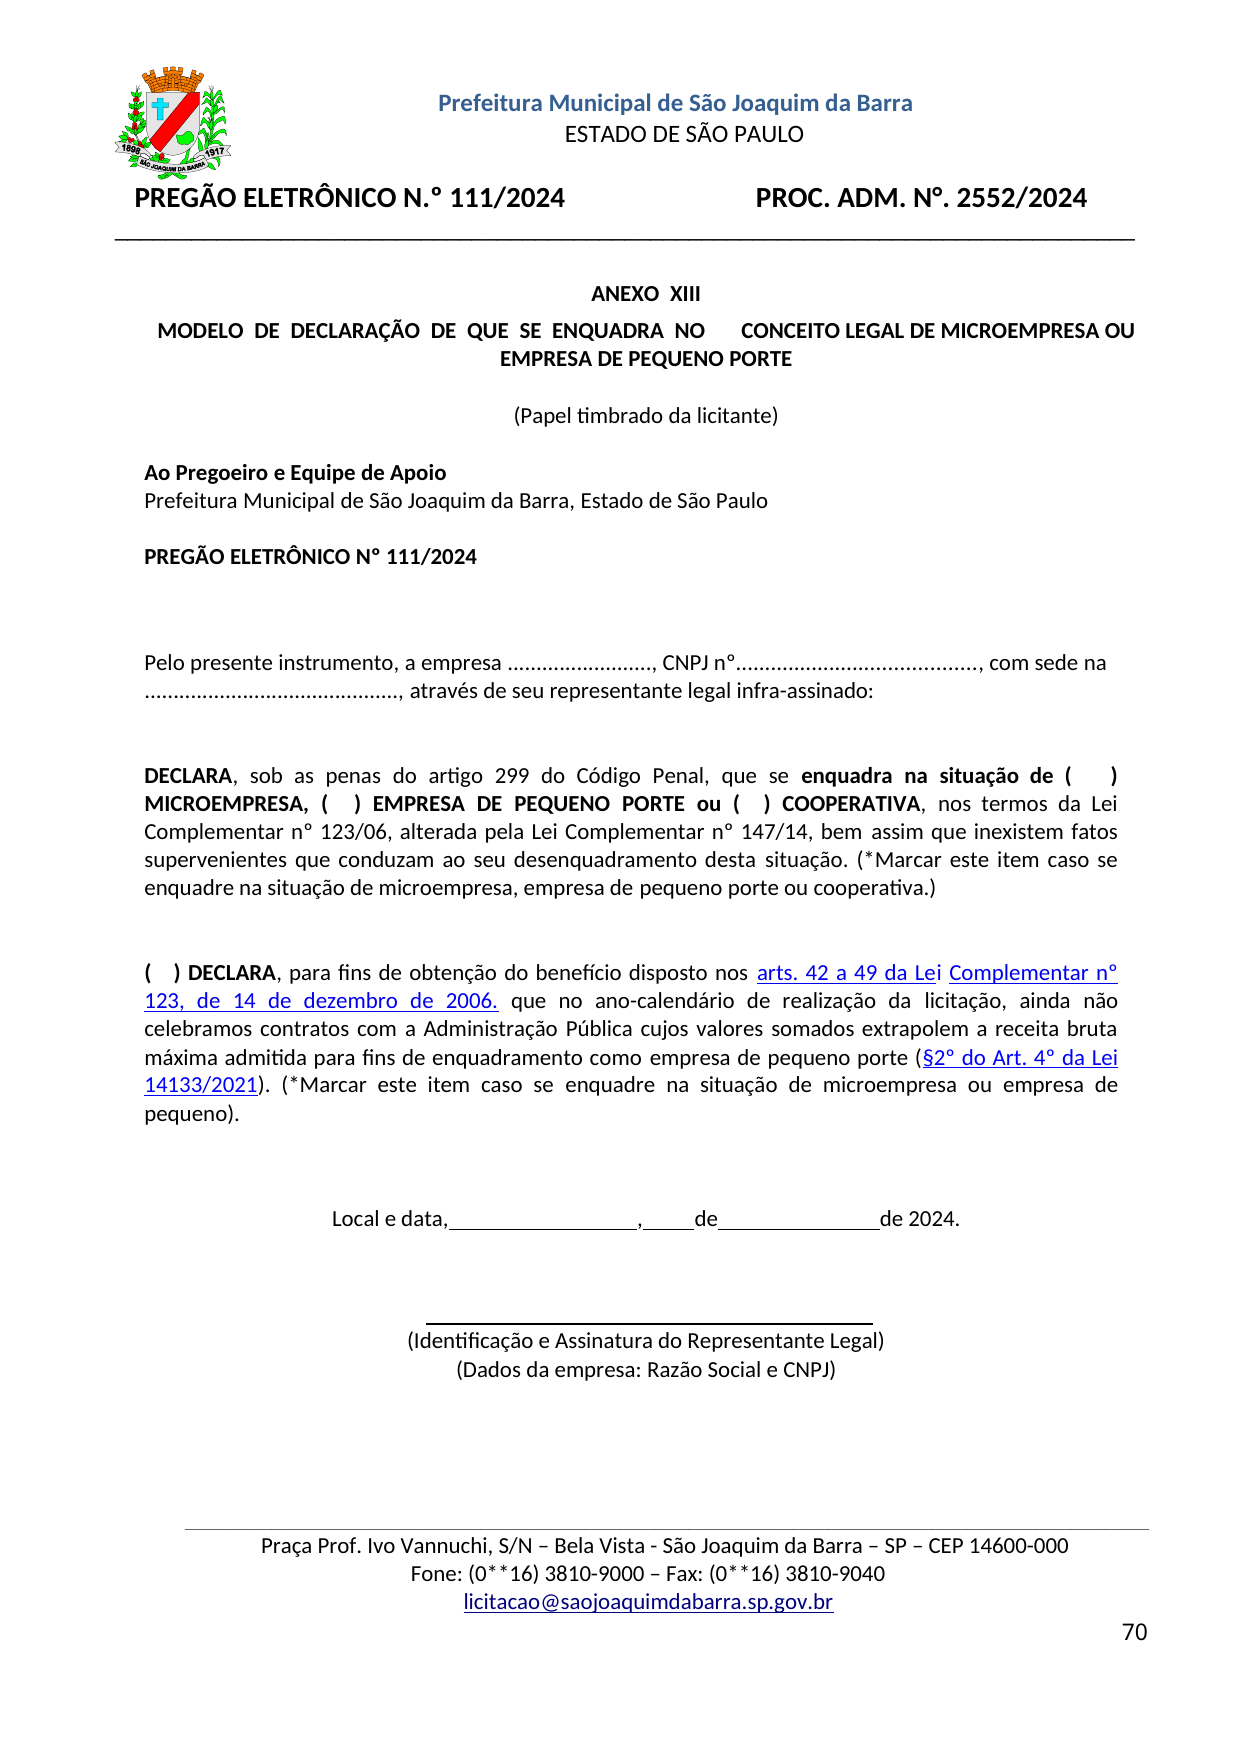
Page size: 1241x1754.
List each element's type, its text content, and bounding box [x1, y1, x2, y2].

subtitle Ao Pregoeiro e Equipe de Apoio [144, 458, 1148, 486]
subtitle ANEXO XIII [144, 279, 1148, 307]
subtitle MODELO DE DECLARAÇÃO DE QUE SE ENQUADRA NO CONCEITO LEGAL DE MICROEMPRESA OU EMPRESA DE PEQUENO PORTE [144, 316, 1148, 372]
subtitle PREGÃO ELETRÔNICO Nº 111/2024 [144, 542, 1148, 570]
text DECLARA, sob as penas do artigo 299 do Código Penal, que se enquadra na situação de ( ) MICROEMPRESA, ( ) EMPRESA DE PEQUENO PORTE ou ( ) COOPERATIVA, nos termos da Lei Complementar nº 123/06, alterada pela Lei Complementar nº 147/14, bem assim que inexistem fatos supervenientes que conduzam ao seu desenquadramento desta situação. (*Marcar este item caso se enquadre na situação de microempresa, empresa de pequeno porte ou cooperativa.) [144, 761, 1118, 901]
text Local e data, , de de 2024. [144, 1204, 1148, 1232]
text ( ) DECLARA, para fins de obtenção do benefício disposto nos arts. 42 a 49 da Lei Complementar nº 123, de 14 de dezembro de 2006. que no ano-calendário de realização da licitação, ainda não celebramos contratos com a Administração Pública cujos valores somados extrapolem a receita bruta máxima admitida para fins de enquadramento como empresa de pequeno porte (§2º do Art. 4º da Lei 14133/2021). (*Marcar este item caso se enquadre na situação de microempresa ou empresa de pequeno). [144, 958, 1118, 1127]
text (Identificação e Assinatura do Representante Legal) [144, 1318, 1148, 1354]
text Pelo presente instrumento, a empresa ........................., CNPJ nº , com sede na [144, 648, 1148, 676]
text (Dados da empresa: Razão Social e CNPJ) [144, 1355, 1148, 1383]
text Prefeitura Municipal de São Joaquim da Barra, Estado de São Paulo [144, 486, 1148, 514]
text (Papel timbrado da licitante) [144, 401, 1148, 429]
text ............................................, através de seu representante legal infra-assinado: [144, 676, 1148, 704]
